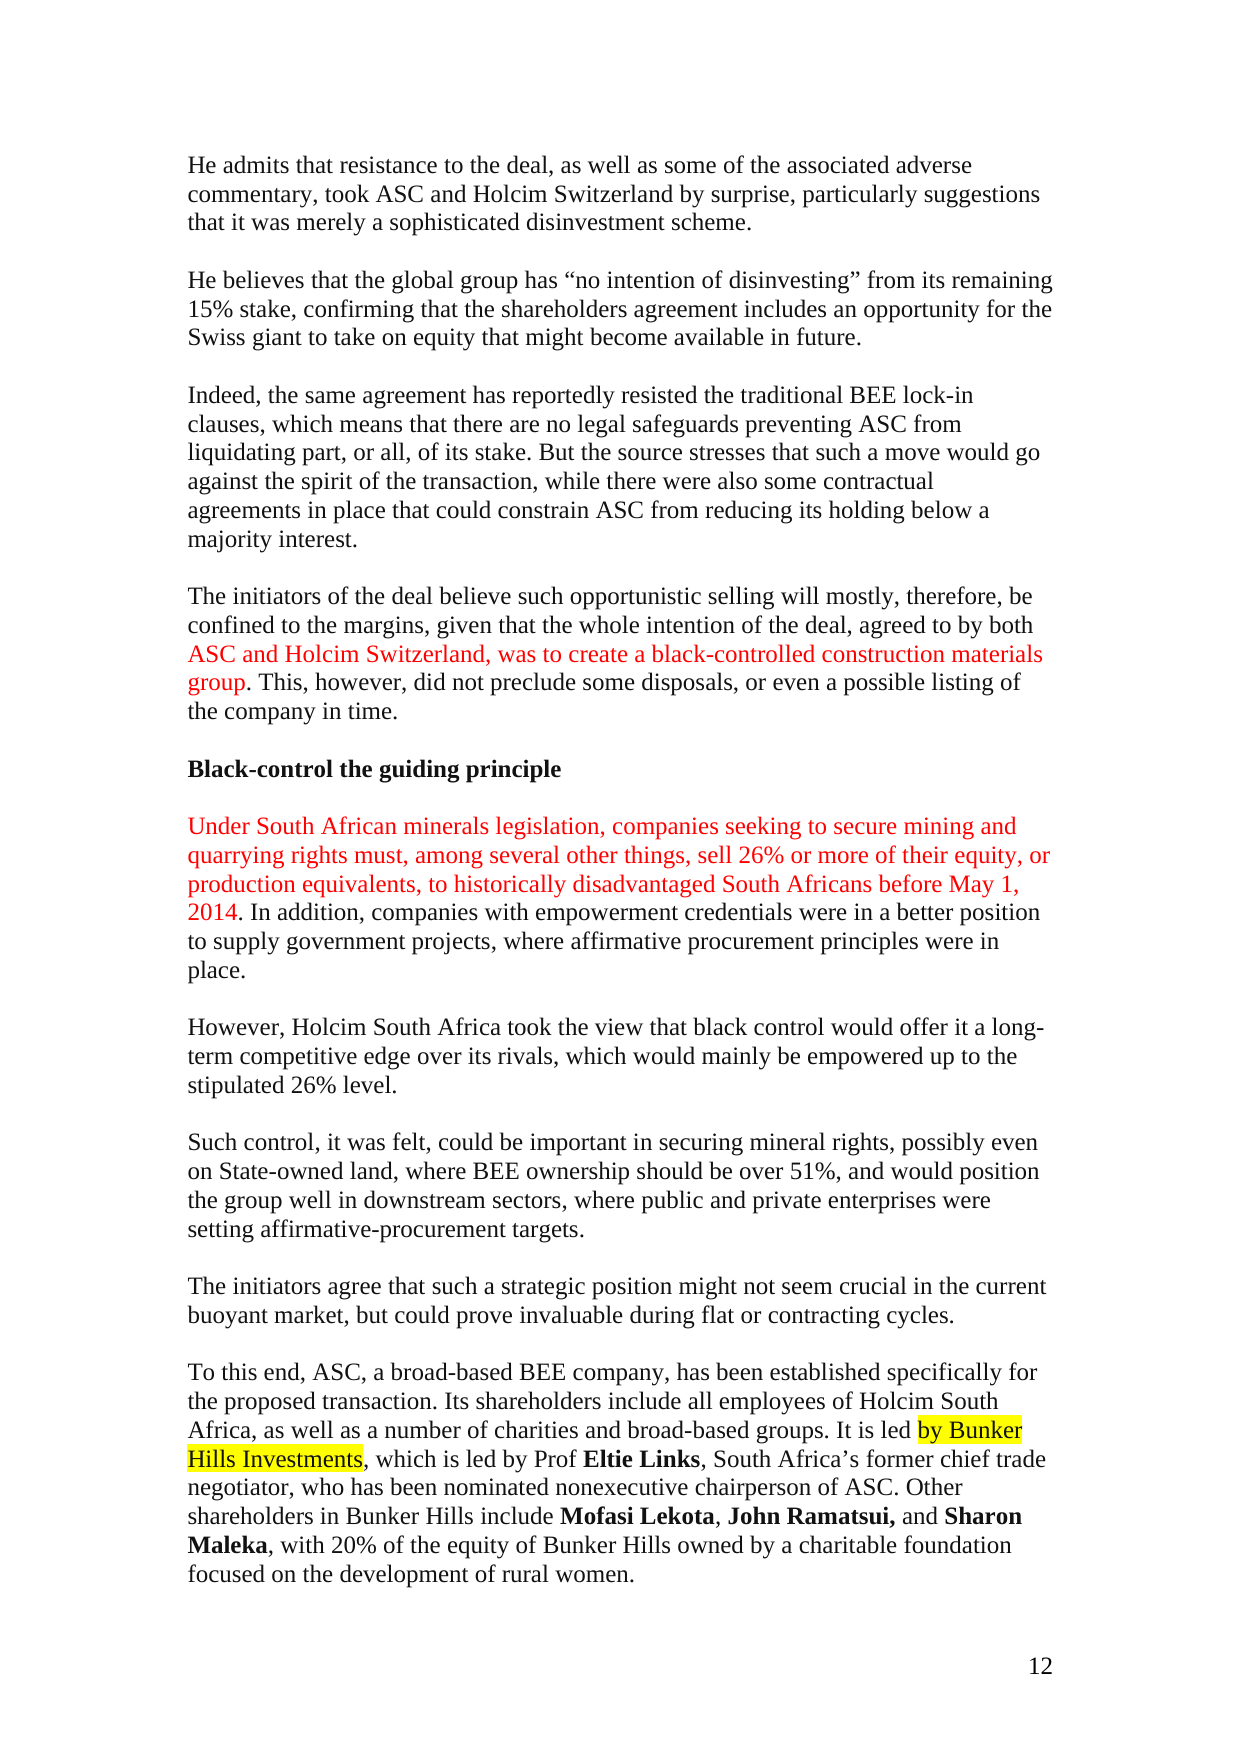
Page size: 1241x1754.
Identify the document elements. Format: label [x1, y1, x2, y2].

text [187, 150, 1053, 1587]
